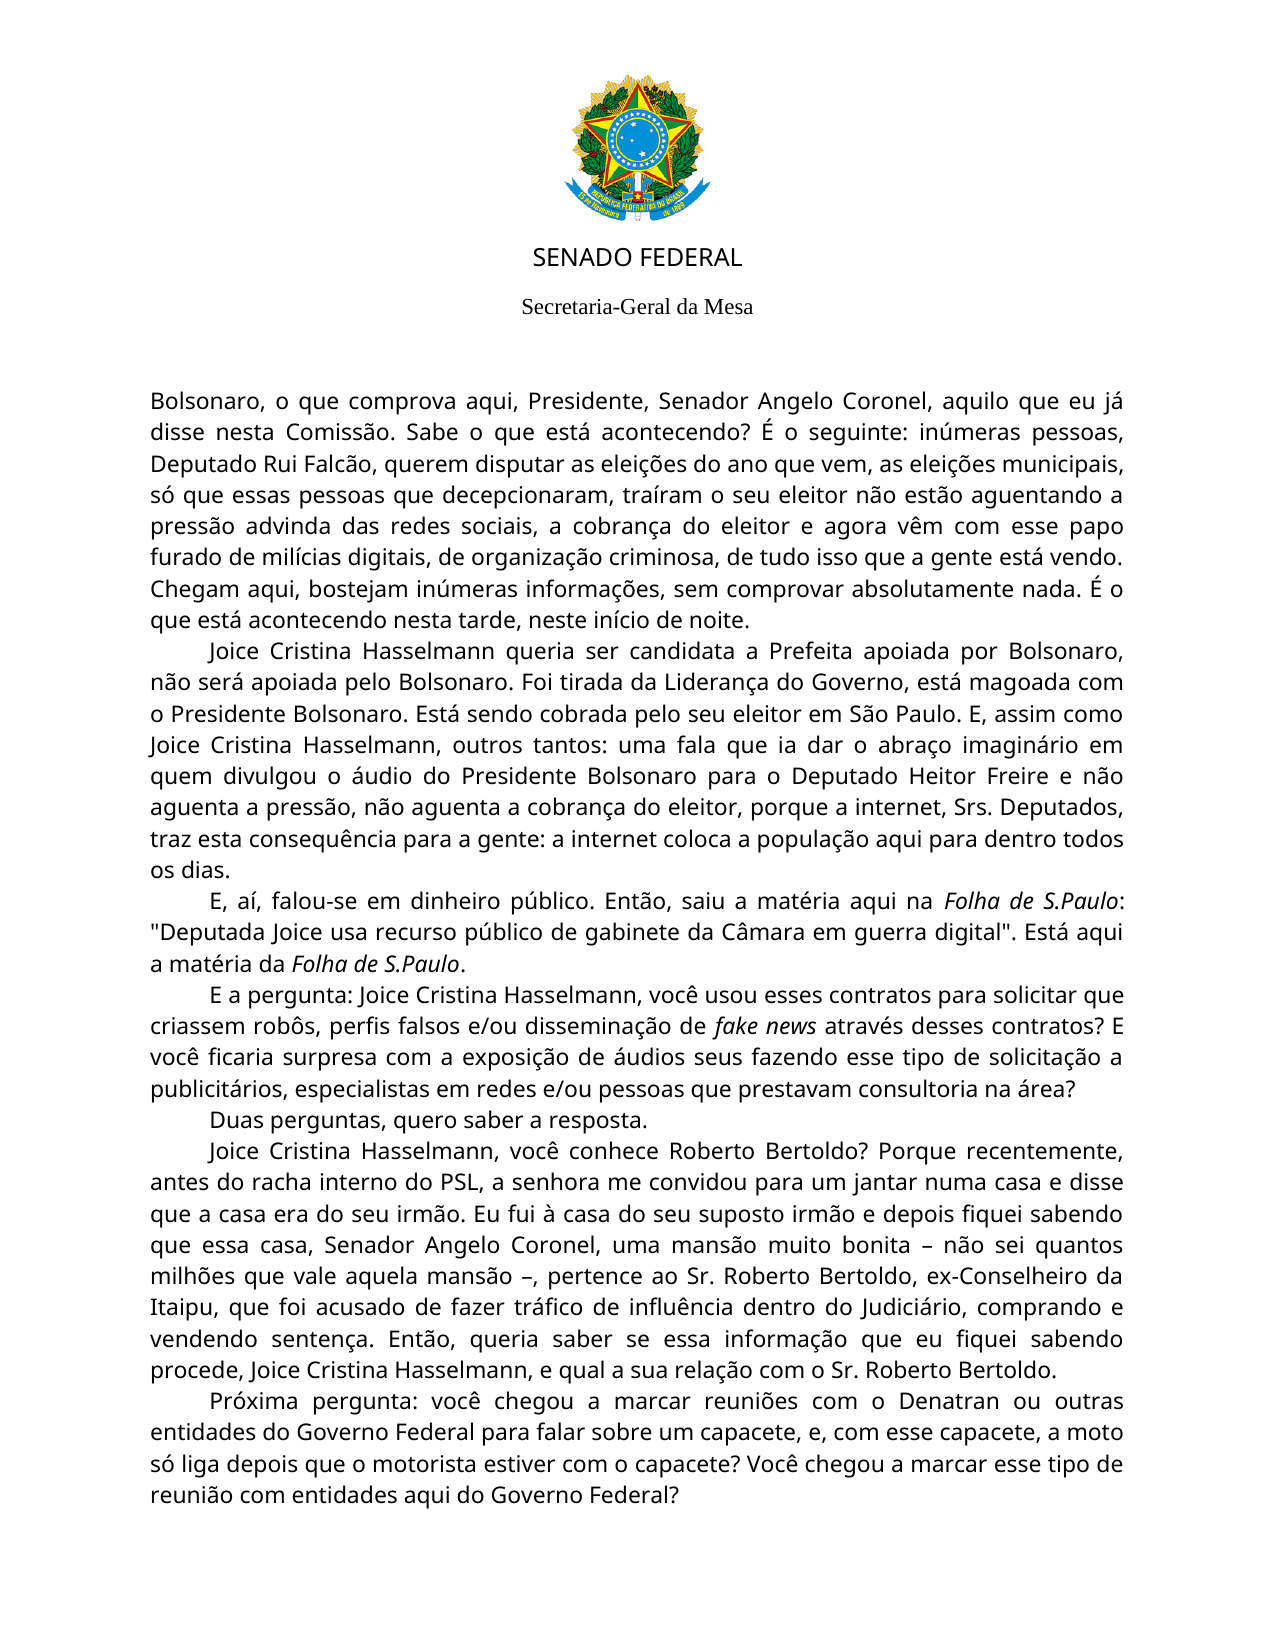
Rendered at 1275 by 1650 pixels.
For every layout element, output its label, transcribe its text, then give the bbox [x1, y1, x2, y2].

text E, aí, falou-se em dinheiro público. Então, saiu a matéria aqui na Folha de S.Paulo: "Deputada Joice usa recurso público de gabinete da Câmara em guerra digital". Está aqui a matéria da Folha de S.Paulo. [150, 885, 1125, 979]
picture [564, 75, 711, 221]
text Próxima pergunta: você chegou a marcar reuniões com o Denatran ou outras entidades do Governo Federal para falar sobre um capacete, e, com esse capacete, a moto só liga depois que o motorista estiver com o capacete? Você chegou a marcar esse tipo de reunião com entidades aqui do Governo Federal? [150, 1385, 1125, 1510]
text Duas perguntas, quero saber a resposta. [150, 1104, 1125, 1135]
text Joice Cristina Hasselmann queria ser candidata a Prefeita apoiada por Bolsonaro, não será apoiada pelo Bolsonaro. Foi tirada da Liderança do Governo, está magoada com o Presidente Bolsonaro. Está sendo cobrada pelo seu eleitor em São Paulo. E, assim como Joice Cristina Hasselmann, outros tantos: uma fala que ia dar o abraço imaginário em quem divulgou o áudio do Presidente Bolsonaro para o Deputado Heitor Freire e não aguenta a pressão, não aguenta a cobrança do eleitor, porque a internet, Srs. Deputados, traz esta consequência para a gente: a internet coloca a população aqui para dentro todos os dias. [150, 635, 1125, 885]
text Joice Cristina Hasselmann, você conhece Roberto Bertoldo? Porque recentemente, antes do racha interno do PSL, a senhora me convidou para um jantar numa casa e disse que a casa era do seu irmão. Eu fui à casa do seu suposto irmão e depois fiquei sabendo que essa casa, Senador Angelo Coronel, uma mansão muito bonita – não sei quantos milhões que vale aquela mansão –, pertence ao Sr. Roberto Bertoldo, ex-Conselheiro da Itaipu, que foi acusado de fazer tráfico de influência dentro do Judiciário, comprando e vendendo sentença. Então, queria saber se essa informação que eu fiquei sabendo procede, Joice Cristina Hasselmann, e qual a sua relação com o Sr. Roberto Bertoldo. [150, 1135, 1125, 1385]
text E a pergunta: Joice Cristina Hasselmann, você usou esses contratos para solicitar que criassem robôs, perfis falsos e/ou disseminação de fake news através desses contratos? E você ficaria surpresa com a exposição de áudios seus fazendo esse tipo de solicitação a publicitários, especialistas em redes e/ou pessoas que prestavam consultoria na área? [150, 979, 1125, 1104]
